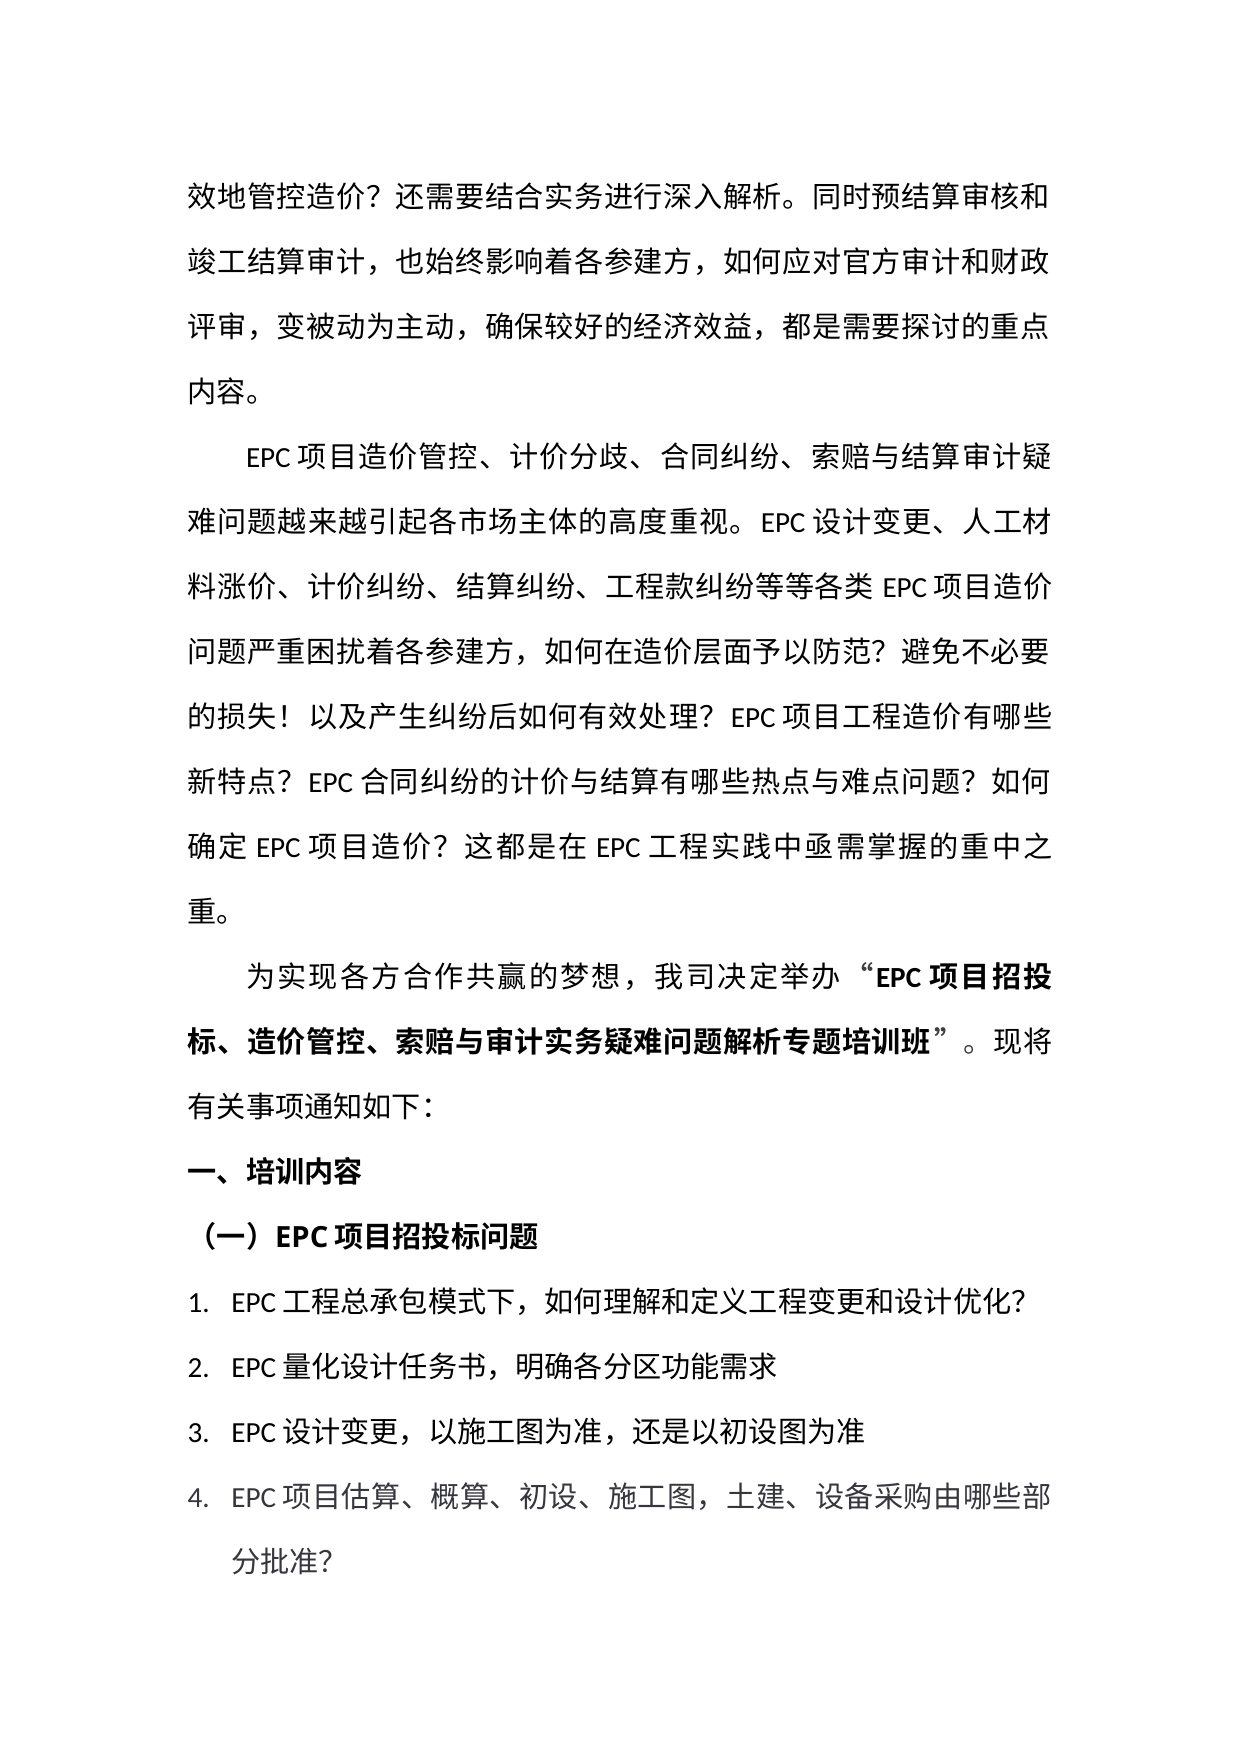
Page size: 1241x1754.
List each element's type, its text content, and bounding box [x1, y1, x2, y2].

text 一、培训内容 [187, 1137, 1053, 1202]
text （一）EPC项目招投标问题 [187, 1202, 1053, 1267]
list EPC量化设计任务书，明确各分区功能需求 [187, 1332, 1053, 1397]
list EPC工程总承包模式下，如何理解和定义工程变更和设计优化？ [187, 1267, 1053, 1332]
text EPC项目造价管控、计价分歧、合同纠纷、索赔与结算审计疑难问题越来越引起各市场主体的高度重视。EPC设计变更、人工材料涨价、计价纠纷、结算纠纷、工程款纠纷等等各类EPC项目造价问题严重困扰着各参建方，如何在造价层面予以防范？避免不必要的损失！以及产生纠纷后如何有效处理？EPC项目工程造价有哪些新特点？EPC合同纠纷的计价与结算有哪些热点与难点问题？如何确定EPC项目造价？这都是在EPC工程实践中亟需掌握的重中之重。 [187, 422, 1053, 942]
text 为实现各方合作共赢的梦想，我司决定举办“EPC项目招投标、造价管控、索赔与审计实务疑难问题解析专题培训班”。现将有关事项通知如下： [187, 942, 1053, 1137]
list EPC设计变更，以施工图为准，还是以初设图为准 [187, 1397, 1053, 1462]
list EPC项目估算、概算、初设、施工图，土建、设备采购由哪些部分批准？ [187, 1462, 1053, 1592]
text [187, 162, 1053, 422]
